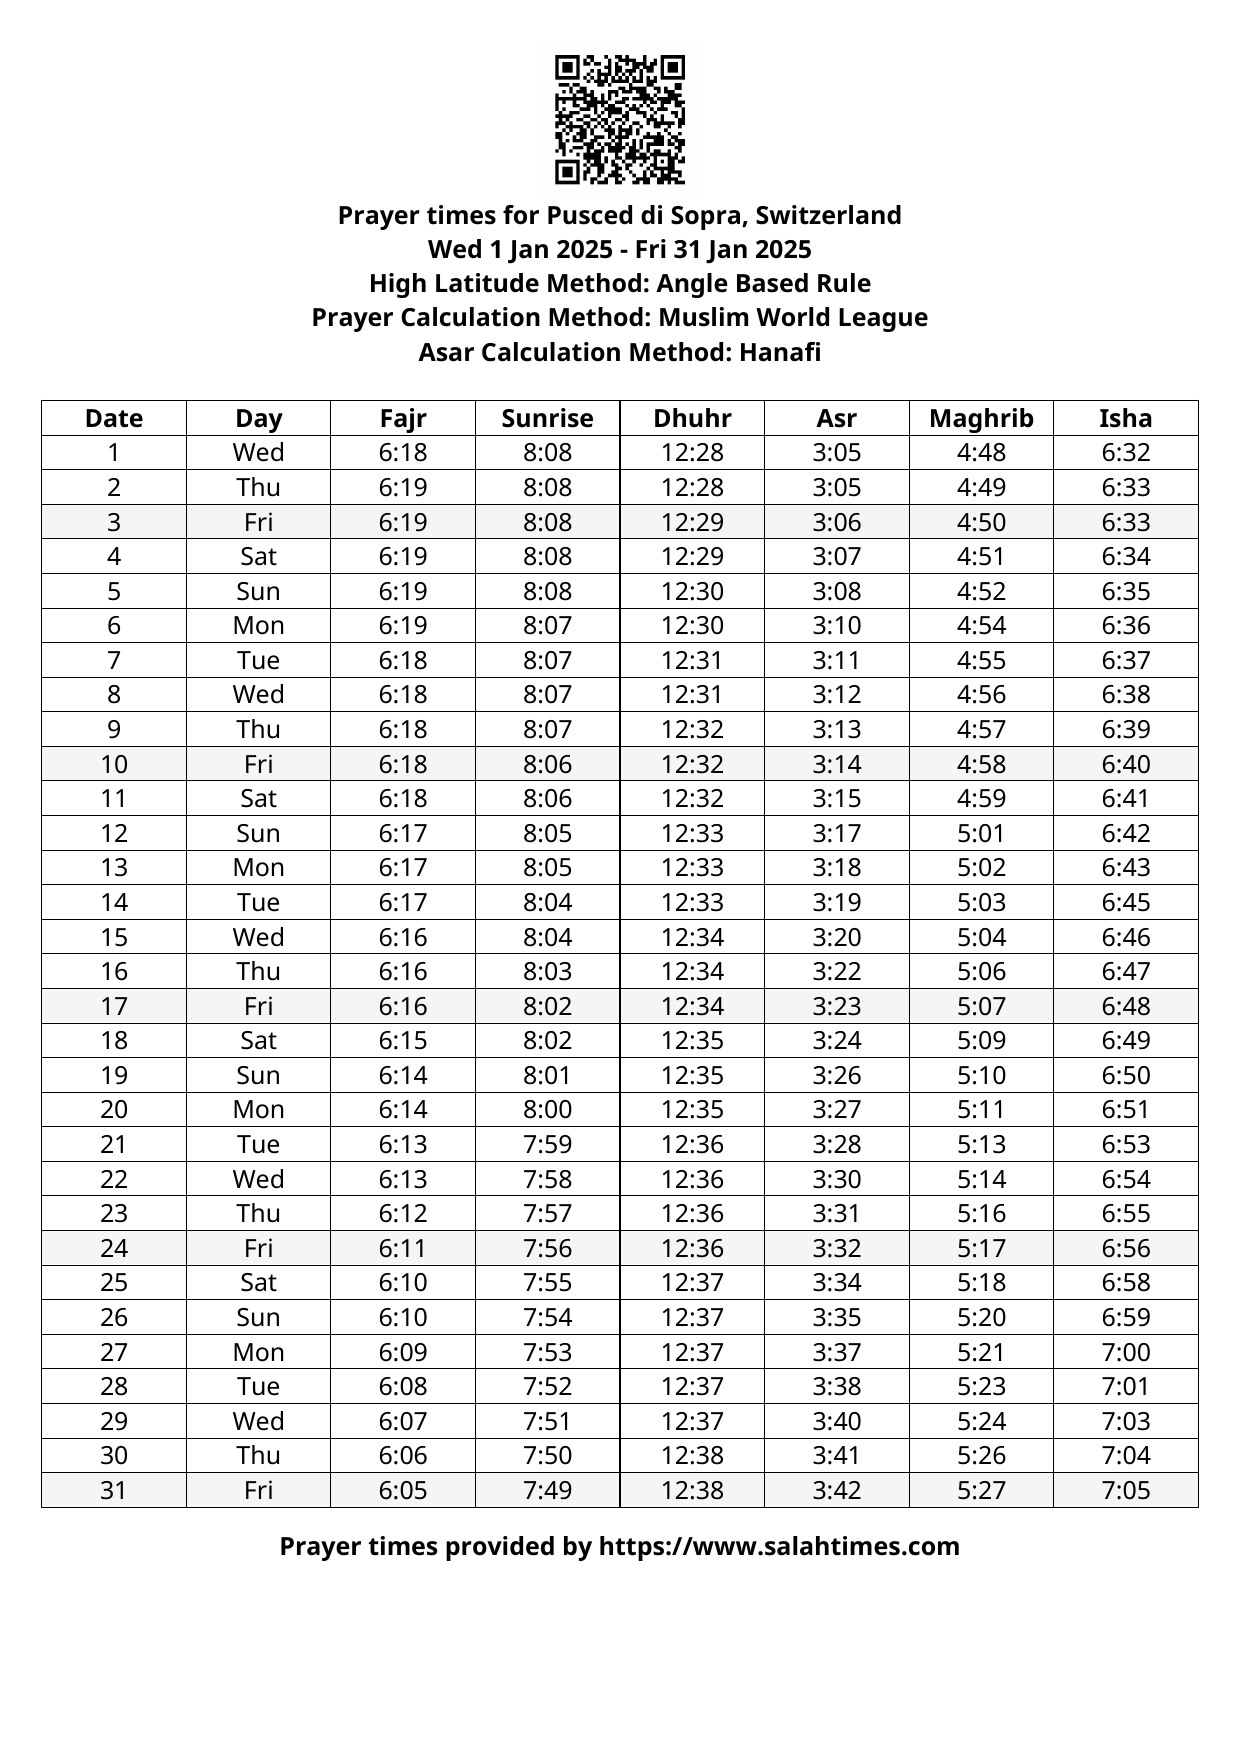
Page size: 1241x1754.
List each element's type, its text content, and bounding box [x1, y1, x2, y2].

table_cell 6:48 [1054, 989, 1198, 1022]
table_cell Wed [187, 436, 330, 469]
table_cell 4:58 [910, 747, 1053, 780]
table_cell 11 [42, 781, 186, 815]
table_cell 13 [42, 851, 186, 884]
table_cell 3:22 [765, 954, 909, 988]
table_cell 26 [42, 1300, 186, 1334]
table_cell 6:17 [331, 816, 475, 849]
table_cell 24 [42, 1231, 186, 1264]
table_cell 6:59 [1054, 1300, 1198, 1334]
table_cell 3:34 [765, 1266, 909, 1299]
table_cell 23 [42, 1196, 186, 1230]
picture [542, 41, 699, 198]
table_cell 8:08 [476, 505, 619, 538]
table_cell 5:02 [910, 851, 1053, 884]
table_header Dhuhr [621, 401, 764, 434]
table_cell Fri [187, 1473, 330, 1507]
table_cell 12:36 [621, 1127, 764, 1161]
table_cell 6:50 [1054, 1058, 1198, 1092]
table_cell 12:36 [621, 1162, 764, 1195]
table_cell 12:30 [621, 574, 764, 607]
table_cell 16 [42, 954, 186, 988]
table_cell 12:32 [621, 781, 764, 815]
table_cell 12:33 [621, 885, 764, 919]
table_cell 6:55 [1054, 1196, 1198, 1230]
table_cell Thu [187, 470, 330, 504]
table_cell 7 [42, 643, 186, 677]
table_cell 6:49 [1054, 1024, 1198, 1057]
table_cell 7:50 [476, 1439, 619, 1472]
table_cell 12:37 [621, 1369, 764, 1403]
table_cell 6:11 [331, 1231, 475, 1264]
table_cell 6:41 [1054, 781, 1198, 815]
table_cell 12:33 [621, 851, 764, 884]
table_cell 8:04 [476, 885, 619, 919]
table_cell 28 [42, 1369, 186, 1403]
table_cell 21 [42, 1127, 186, 1161]
table_header Asr [765, 401, 909, 434]
table_cell 6:19 [331, 505, 475, 538]
table_cell 5:01 [910, 816, 1053, 849]
table_cell Fri [187, 1231, 330, 1264]
table_cell 3:19 [765, 885, 909, 919]
table_cell 3:20 [765, 920, 909, 953]
table_cell 3:30 [765, 1162, 909, 1195]
table_cell 7:59 [476, 1127, 619, 1161]
table_cell 6:16 [331, 954, 475, 988]
table_cell 6:17 [331, 885, 475, 919]
table_cell 19 [42, 1058, 186, 1092]
table_cell 4 [42, 539, 186, 573]
table_cell 6:10 [331, 1266, 475, 1299]
table_cell 6:33 [1054, 470, 1198, 504]
table_cell 6:46 [1054, 920, 1198, 953]
table_cell Thu [187, 1439, 330, 1472]
table_cell Sat [187, 1266, 330, 1299]
table_cell 6:06 [331, 1439, 475, 1472]
table_cell 8:01 [476, 1058, 619, 1092]
table_cell 7:54 [476, 1300, 619, 1334]
table_cell 20 [42, 1093, 186, 1126]
table_cell 3:35 [765, 1300, 909, 1334]
table_cell 3:07 [765, 539, 909, 573]
table_cell 12:31 [621, 678, 764, 711]
table_cell 5:09 [910, 1024, 1053, 1057]
table_cell Thu [187, 1196, 330, 1230]
table_cell 5:23 [910, 1369, 1053, 1403]
table_cell 5:27 [910, 1473, 1053, 1507]
table_cell 6:15 [331, 1024, 475, 1057]
table_cell 6:58 [1054, 1266, 1198, 1299]
table_cell Fri [187, 505, 330, 538]
table_cell 12:31 [621, 643, 764, 677]
table_cell 6:19 [331, 539, 475, 573]
table_cell 10 [42, 747, 186, 780]
table_cell 7:52 [476, 1369, 619, 1403]
table_cell 6:53 [1054, 1127, 1198, 1161]
table_cell 6:08 [331, 1369, 475, 1403]
table_cell 5:06 [910, 954, 1053, 988]
table_cell 5:10 [910, 1058, 1053, 1092]
table_cell 6:36 [1054, 609, 1198, 642]
table_cell 5:20 [910, 1300, 1053, 1334]
table_cell 6:18 [331, 436, 475, 469]
table_cell 25 [42, 1266, 186, 1299]
table_cell 5:17 [910, 1231, 1053, 1264]
table_cell 8:06 [476, 781, 619, 815]
table_cell 8:05 [476, 851, 619, 884]
table_cell 7:04 [1054, 1439, 1198, 1472]
table_cell 14 [42, 885, 186, 919]
table_cell 12:29 [621, 505, 764, 538]
table_cell 6:39 [1054, 712, 1198, 746]
table_cell Sat [187, 1024, 330, 1057]
table_cell Wed [187, 920, 330, 953]
table_cell 3:42 [765, 1473, 909, 1507]
table_cell 5:07 [910, 989, 1053, 1022]
table_cell Mon [187, 609, 330, 642]
table_cell 4:52 [910, 574, 1053, 607]
table_cell 4:57 [910, 712, 1053, 746]
table_cell 7:55 [476, 1266, 619, 1299]
table_header Fajr [331, 401, 475, 434]
table_cell 5:24 [910, 1404, 1053, 1437]
table_cell 4:49 [910, 470, 1053, 504]
table_cell 1 [42, 436, 186, 469]
table_cell 12:35 [621, 1093, 764, 1126]
table_cell 3:28 [765, 1127, 909, 1161]
table_cell 7:49 [476, 1473, 619, 1507]
table_cell Wed [187, 1404, 330, 1437]
table_cell 6:51 [1054, 1093, 1198, 1126]
table_cell 12:34 [621, 920, 764, 953]
table_cell Fri [187, 989, 330, 1022]
table_cell 6:10 [331, 1300, 475, 1334]
table_cell 7:05 [1054, 1473, 1198, 1507]
table_header Isha [1054, 401, 1198, 434]
table_cell 3:06 [765, 505, 909, 538]
table_cell 6:33 [1054, 505, 1198, 538]
table_cell 5:21 [910, 1335, 1053, 1368]
table_cell 3:24 [765, 1024, 909, 1057]
table_cell Sun [187, 816, 330, 849]
table_cell 8:07 [476, 643, 619, 677]
table_cell Wed [187, 1162, 330, 1195]
table_cell 9 [42, 712, 186, 746]
table_cell 12:30 [621, 609, 764, 642]
table_cell 12:35 [621, 1058, 764, 1092]
table_cell 8:08 [476, 470, 619, 504]
table_cell 6:43 [1054, 851, 1198, 884]
table_cell 6:19 [331, 574, 475, 607]
table_cell 4:51 [910, 539, 1053, 573]
table_cell 8:08 [476, 436, 619, 469]
table_cell 22 [42, 1162, 186, 1195]
table_cell 7:57 [476, 1196, 619, 1230]
table_cell 7:00 [1054, 1335, 1198, 1368]
table_cell 6:17 [331, 851, 475, 884]
text Prayer times provided by https://www.salahtimes.com [42, 1528, 1198, 1563]
table_cell 6:34 [1054, 539, 1198, 573]
table_cell 8:08 [476, 539, 619, 573]
table_cell 3:17 [765, 816, 909, 849]
text Asar Calculation Method: Hanafi [42, 334, 1198, 368]
table_cell 8:02 [476, 989, 619, 1022]
table_cell 5:13 [910, 1127, 1053, 1161]
table_cell 17 [42, 989, 186, 1022]
table_cell 12:38 [621, 1473, 764, 1507]
table_cell 27 [42, 1335, 186, 1368]
table_cell 3:11 [765, 643, 909, 677]
table_cell 12:38 [621, 1439, 764, 1472]
table_cell 12:37 [621, 1335, 764, 1368]
table_cell Tue [187, 885, 330, 919]
table_cell 7:58 [476, 1162, 619, 1195]
table_cell 6:35 [1054, 574, 1198, 607]
table_cell 12:34 [621, 954, 764, 988]
table_cell 4:50 [910, 505, 1053, 538]
table_cell 5:03 [910, 885, 1053, 919]
table_cell 12:37 [621, 1266, 764, 1299]
table_cell 6:12 [331, 1196, 475, 1230]
table_cell 4:54 [910, 609, 1053, 642]
table_cell 6:19 [331, 609, 475, 642]
table_cell 3:08 [765, 574, 909, 607]
table_header Date [42, 401, 186, 434]
table_cell Sat [187, 539, 330, 573]
table_cell Sat [187, 781, 330, 815]
table_cell Sun [187, 1058, 330, 1092]
table_cell 8:07 [476, 712, 619, 746]
table_cell 3 [42, 505, 186, 538]
table_cell 12:29 [621, 539, 764, 573]
table_cell 3:41 [765, 1439, 909, 1472]
table_cell Tue [187, 1369, 330, 1403]
table_cell 5:11 [910, 1093, 1053, 1126]
table_cell 8:00 [476, 1093, 619, 1126]
table_cell 2 [42, 470, 186, 504]
table_cell 3:26 [765, 1058, 909, 1092]
table_cell 12:37 [621, 1300, 764, 1334]
table_cell Sun [187, 1300, 330, 1334]
table_cell 12:37 [621, 1404, 764, 1437]
table_cell 12:28 [621, 470, 764, 504]
table_cell 6:47 [1054, 954, 1198, 988]
table_cell Thu [187, 712, 330, 746]
table_cell 7:51 [476, 1404, 619, 1437]
table_header Maghrib [910, 401, 1053, 434]
table_cell 6:05 [331, 1473, 475, 1507]
table_cell Mon [187, 1093, 330, 1126]
table_cell 6:45 [1054, 885, 1198, 919]
table_cell 3:37 [765, 1335, 909, 1368]
table_cell 12:34 [621, 989, 764, 1022]
table_cell 12:36 [621, 1231, 764, 1264]
table_cell 8:05 [476, 816, 619, 849]
table_cell 6:38 [1054, 678, 1198, 711]
table_cell 12:33 [621, 816, 764, 849]
table_cell 3:15 [765, 781, 909, 815]
table_cell 3:12 [765, 678, 909, 711]
table_cell 12:36 [621, 1196, 764, 1230]
table_cell 3:10 [765, 609, 909, 642]
table_cell 5:26 [910, 1439, 1053, 1472]
table_cell 6:14 [331, 1058, 475, 1092]
table_cell 5 [42, 574, 186, 607]
table_cell 3:05 [765, 436, 909, 469]
table_cell 4:59 [910, 781, 1053, 815]
table_cell Tue [187, 643, 330, 677]
table_cell 6:14 [331, 1093, 475, 1126]
table_cell Tue [187, 1127, 330, 1161]
table_cell 8:04 [476, 920, 619, 953]
table_cell 6:16 [331, 920, 475, 953]
table_cell 6:18 [331, 781, 475, 815]
table_cell 6:07 [331, 1404, 475, 1437]
table_cell 6:19 [331, 470, 475, 504]
table_cell 3:31 [765, 1196, 909, 1230]
table_cell 3:14 [765, 747, 909, 780]
text Prayer times for Pusced di Sopra, Switzerland [42, 198, 1198, 232]
table_cell 6:18 [331, 643, 475, 677]
table_cell 5:16 [910, 1196, 1053, 1230]
table_cell 6:09 [331, 1335, 475, 1368]
table_cell Sun [187, 574, 330, 607]
table_cell 8 [42, 678, 186, 711]
table_cell Wed [187, 678, 330, 711]
table_cell 6 [42, 609, 186, 642]
table_cell 8:07 [476, 609, 619, 642]
table_cell 3:13 [765, 712, 909, 746]
table_cell 6:32 [1054, 436, 1198, 469]
table_cell 8:02 [476, 1024, 619, 1057]
table_cell 7:53 [476, 1335, 619, 1368]
table_cell 4:48 [910, 436, 1053, 469]
table_cell 3:40 [765, 1404, 909, 1437]
table_cell Mon [187, 851, 330, 884]
table_cell 12:32 [621, 747, 764, 780]
table_cell 6:18 [331, 747, 475, 780]
table_cell 7:03 [1054, 1404, 1198, 1437]
table_cell 3:32 [765, 1231, 909, 1264]
table_cell 5:14 [910, 1162, 1053, 1195]
table_cell 7:56 [476, 1231, 619, 1264]
table_cell 6:16 [331, 989, 475, 1022]
table_cell 30 [42, 1439, 186, 1472]
text High Latitude Method: Angle Based Rule [42, 266, 1198, 300]
table_cell 15 [42, 920, 186, 953]
table_cell 12:32 [621, 712, 764, 746]
table_cell 8:06 [476, 747, 619, 780]
table_cell Mon [187, 1335, 330, 1368]
table_cell Fri [187, 747, 330, 780]
table_cell 6:42 [1054, 816, 1198, 849]
table_cell 6:54 [1054, 1162, 1198, 1195]
table_cell 5:04 [910, 920, 1053, 953]
table_cell 6:18 [331, 712, 475, 746]
table_cell 8:03 [476, 954, 619, 988]
table_cell 12:35 [621, 1024, 764, 1057]
table_cell 12:28 [621, 436, 764, 469]
table_cell 12 [42, 816, 186, 849]
table_cell 3:38 [765, 1369, 909, 1403]
table_cell 6:40 [1054, 747, 1198, 780]
table_cell 3:05 [765, 470, 909, 504]
table_cell 6:56 [1054, 1231, 1198, 1264]
text Prayer Calculation Method: Muslim World League [42, 300, 1198, 334]
table_cell 5:18 [910, 1266, 1053, 1299]
text Wed 1 Jan 2025 - Fri 31 Jan 2025 [42, 232, 1198, 266]
table_cell 6:37 [1054, 643, 1198, 677]
table_cell 3:23 [765, 989, 909, 1022]
table_cell 4:56 [910, 678, 1053, 711]
table_cell 18 [42, 1024, 186, 1057]
table_cell 29 [42, 1404, 186, 1437]
table_cell 3:18 [765, 851, 909, 884]
table_cell 6:13 [331, 1162, 475, 1195]
table_cell 6:13 [331, 1127, 475, 1161]
table_cell 8:08 [476, 574, 619, 607]
table_cell 6:18 [331, 678, 475, 711]
table_header Day [187, 401, 330, 434]
table_header Sunrise [476, 401, 619, 434]
table_cell 8:07 [476, 678, 619, 711]
table_cell 4:55 [910, 643, 1053, 677]
table_cell Thu [187, 954, 330, 988]
table_cell 31 [42, 1473, 186, 1507]
table_cell 3:27 [765, 1093, 909, 1126]
table_cell 7:01 [1054, 1369, 1198, 1403]
